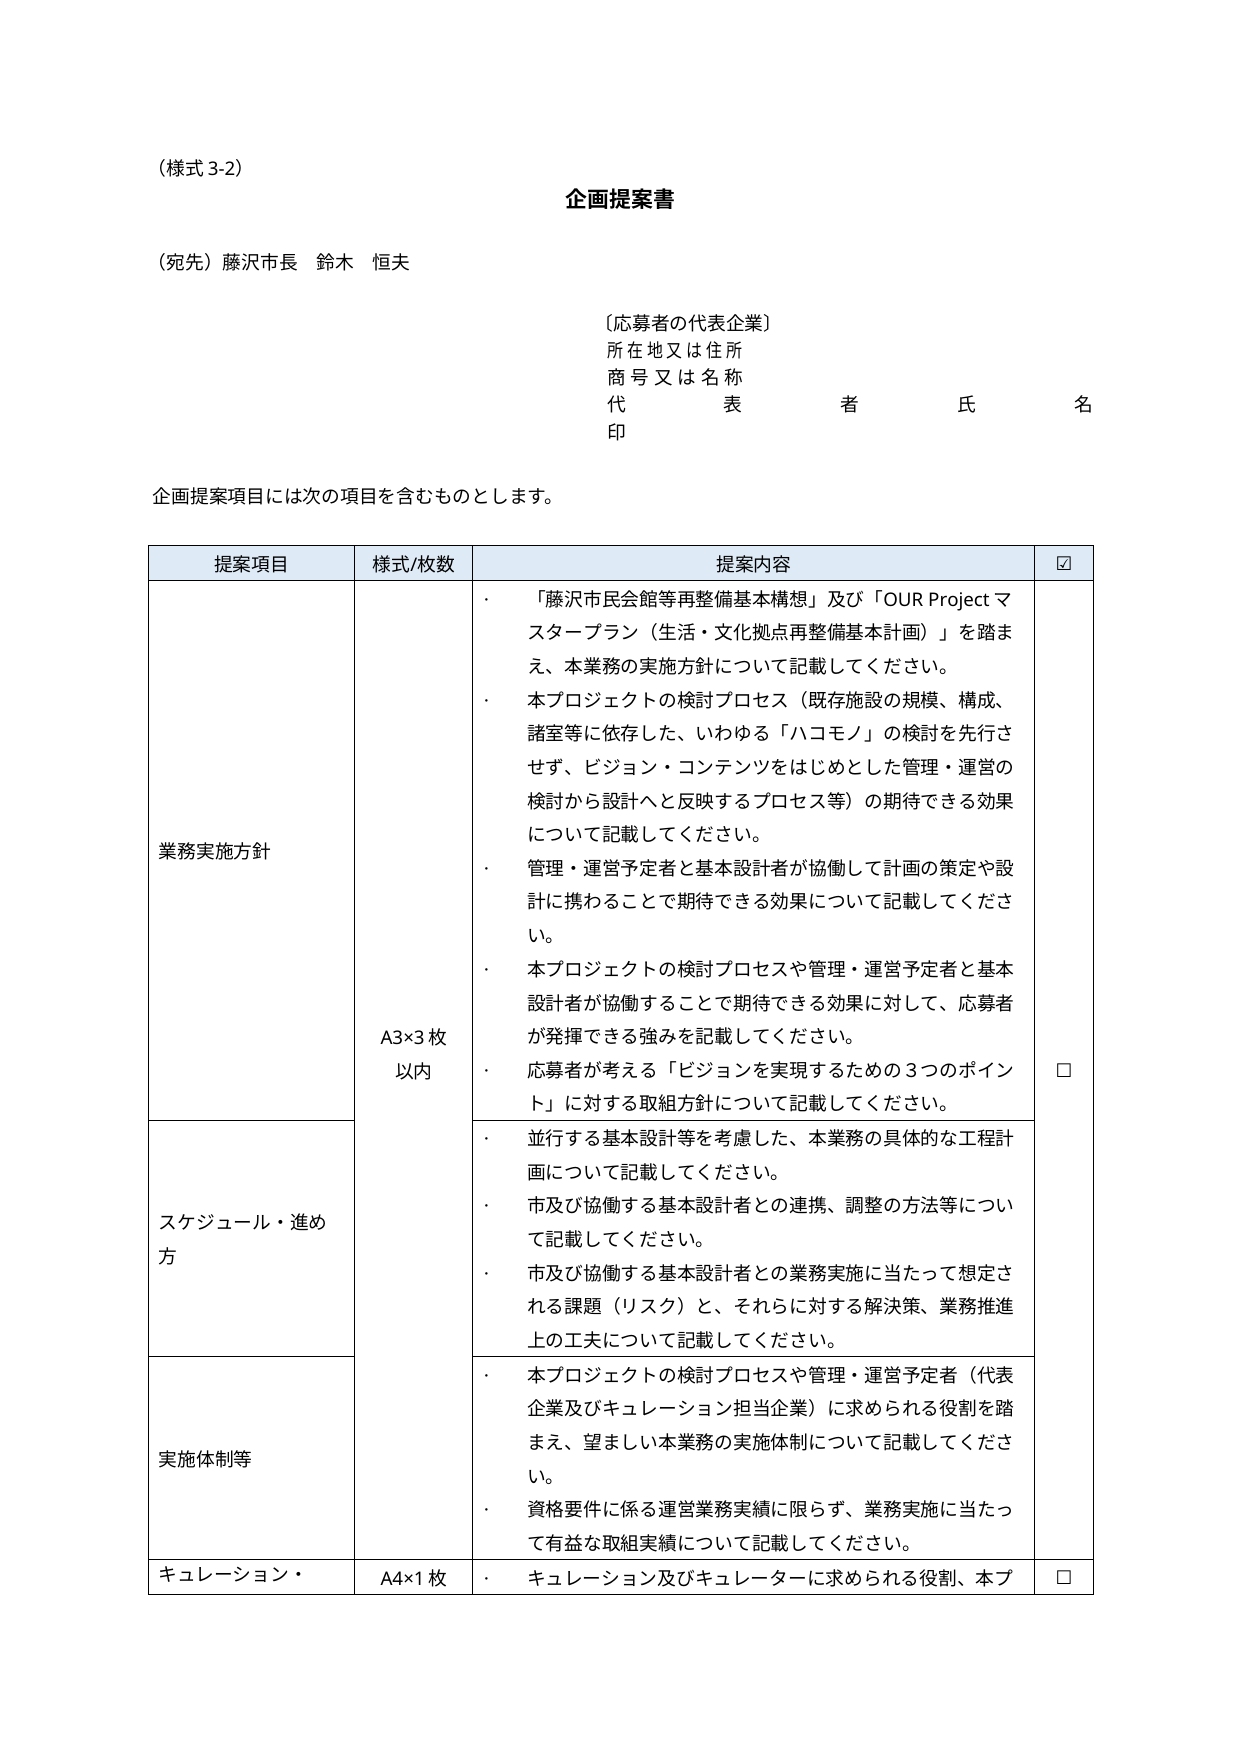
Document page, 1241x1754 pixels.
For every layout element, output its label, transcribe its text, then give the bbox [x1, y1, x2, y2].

text 企画提案項目には次の項目を含むものとします。 [148, 478, 1092, 512]
table_header 提案内容 [473, 546, 1034, 580]
table_cell [1035, 1560, 1093, 1594]
table_cell A4×1枚 [355, 1560, 472, 1594]
text 〔応募者の代表企業〕 [585, 308, 1092, 336]
text 所在地又は住所 [607, 336, 1092, 363]
table_cell 「藤沢市民会館等再整備基本構想」及び「OUR Projectマスタープラン（生活・文化拠点再整備基本計画）」を踏まえ、本業務の実施方針について記載してください。 本プロジェクトの検討プロセス（既存施設の規模、構成、諸室等に依存した、いわゆる「ハコモノ」の検討を先行させず、ビジョン・コンテンツをはじめとした管理・運営の検討から設計へと反映するプロセス等）の期待できる効果について記載してください。 管理・運営予定者と基本設計者が協働して計画の策定や設計に携わることで期待できる効果について記載してください。 本プロジェクトの検討プロセスや管理・運営予定者と基本設計者が協働することで期待できる効果に対して、応募者が発揮できる強みを記載してください。 応募者が考える「ビジョンを実現するための３つのポイント」に対する取組方針について記載してください。 [473, 581, 1034, 1119]
table_cell 実施体制等 [149, 1357, 354, 1559]
text （宛先）藤沢市長 鈴木 恒夫 [148, 248, 1092, 275]
table_header ☑ [1035, 546, 1093, 580]
text 商号又は名称 [607, 363, 1092, 390]
table_cell 並行する基本設計等を考慮した、本業務の具体的な工程計画について記載してください。 市及び協働する基本設計者との連携、調整の方法等について記載してください。 市及び協働する基本設計者との業務実施に当たって想定される課題（リスク）と、それらに対する解決策、業務推進上の工夫について記載してください。 [473, 1121, 1034, 1356]
text 企画提案書 [148, 181, 1092, 214]
subtitle （様式3-2） [148, 153, 1092, 181]
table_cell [473, 1560, 1034, 1594]
table_header 提案項目 [149, 546, 354, 580]
table_cell 本プロジェクトの検討プロセスや管理・運営予定者（代表企業及びキュレーション担当企業）に求められる役割を踏まえ、望ましい本業務の実施体制について記載してください。 資格要件に係る運営業務実績に限らず、業務実施に当たって有益な取組実績について記載してください。 [473, 1357, 1034, 1559]
table_cell キュレーション・ キュレーター [149, 1560, 354, 1594]
table_cell 業務実施方針 [149, 581, 354, 1119]
table_cell [1035, 581, 1093, 1559]
table_cell A3×3枚 以内 [355, 581, 472, 1559]
table_header 様式/枚数 [355, 546, 472, 580]
text 代表者氏名 印 [607, 390, 1092, 444]
table_cell スケジュール・進め方 [149, 1121, 354, 1356]
